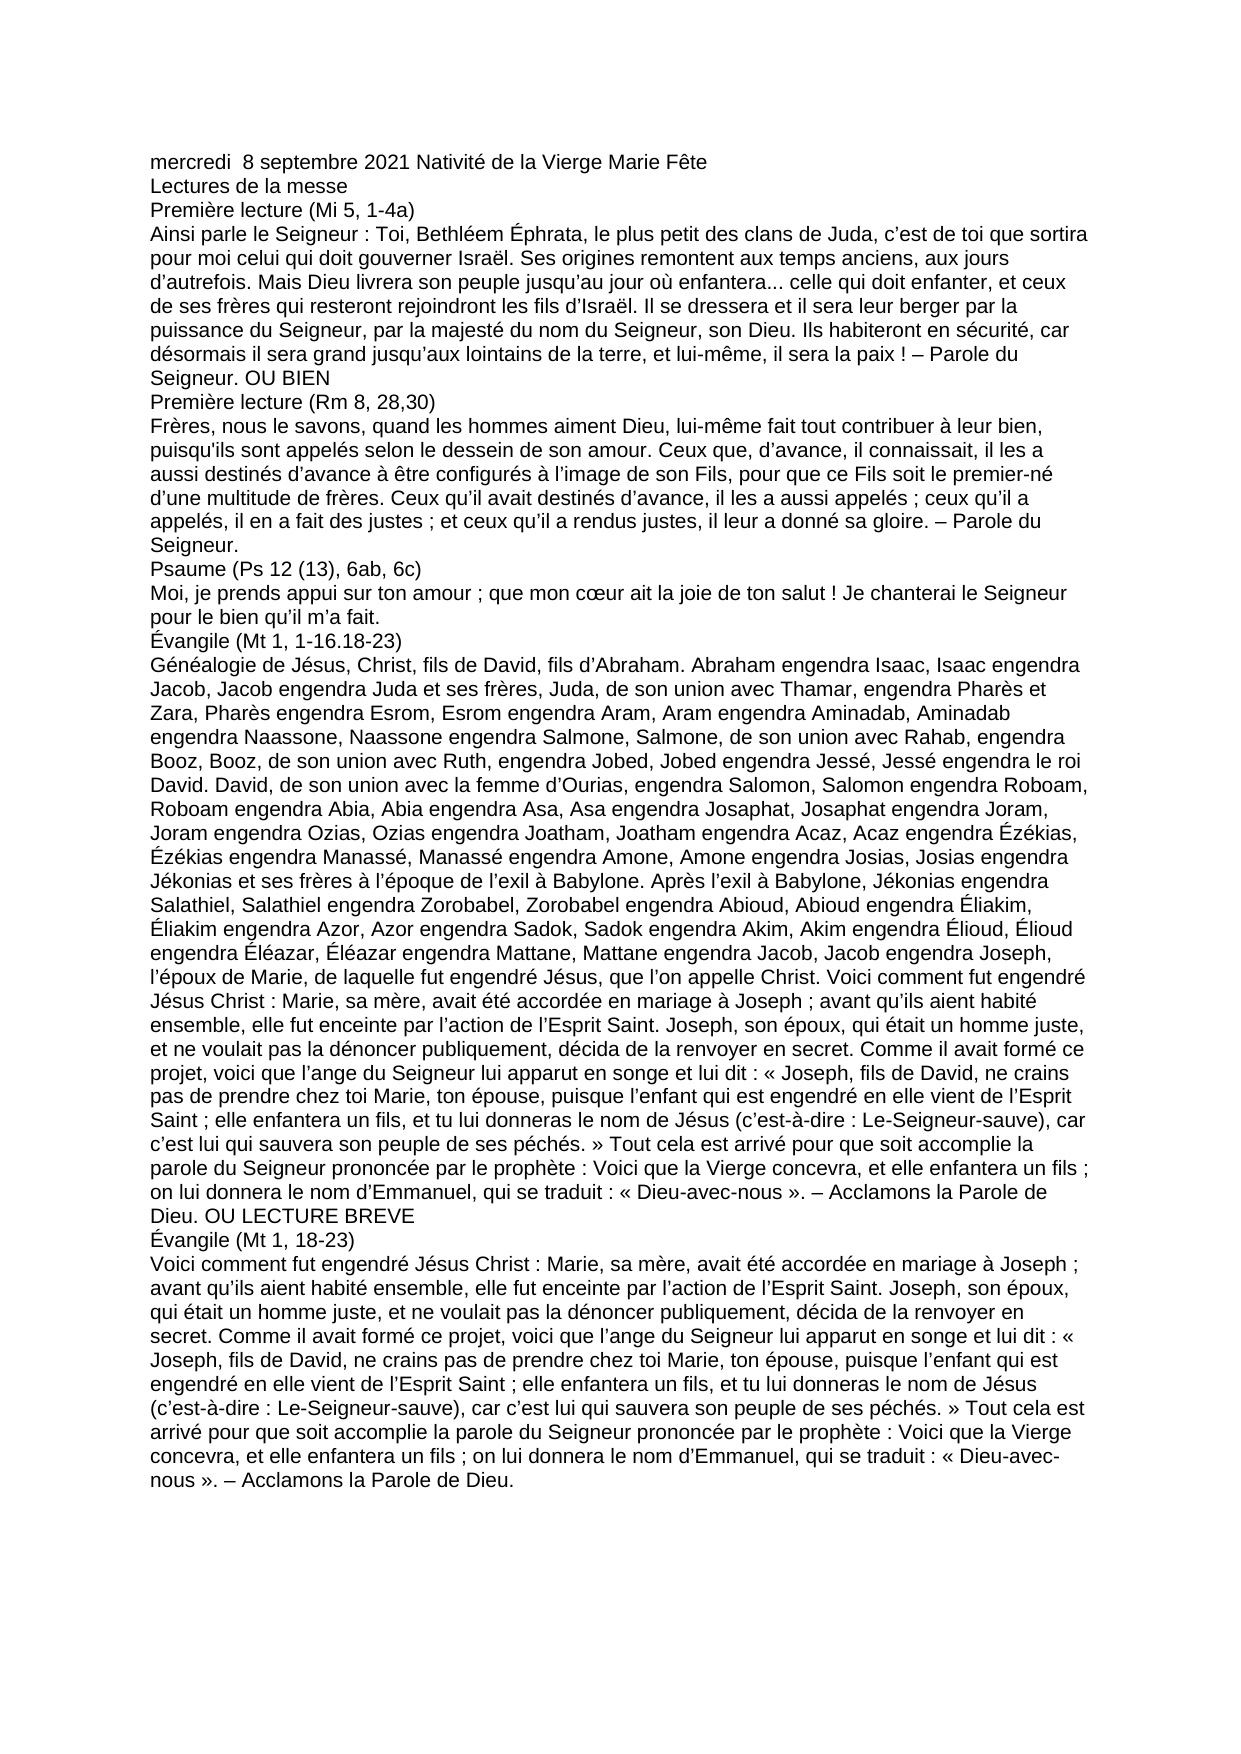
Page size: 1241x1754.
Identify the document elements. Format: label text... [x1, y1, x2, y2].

text Moi, je prends appui sur ton amour ; que mon cœur ait la joie de ton salut ! Je chanterai le Seigneur pour le bien qu’il m’a fait. [150, 581, 1090, 629]
text Généalogie de Jésus, Christ, fils de David, fils d’Abraham. Abraham engendra Isaac, Isaac engendra Jacob, Jacob engendra Juda et ses frères, Juda, de son union avec Thamar, engendra Pharès et Zara, Pharès engendra Esrom, Esrom engendra Aram, Aram engendra Aminadab, Aminadab engendra Naassone, Naassone engendra Salmone, Salmone, de son union avec Rahab, engendra Booz, Booz, de son union avec Ruth, engendra Jobed, Jobed engendra Jessé, Jessé engendra le roi David. David, de son union avec la femme d’Ourias, engendra Salomon, Salomon engendra Roboam, Roboam engendra Abia, Abia engendra Asa, Asa engendra Josaphat, Josaphat engendra Joram, Joram engendra Ozias, Ozias engendra Joatham, Joatham engendra Acaz, Acaz engendra Ézékias, Ézékias engendra Manassé, Manassé engendra Amone, Amone engendra Josias, Josias engendra Jékonias et ses frères à l’époque de l’exil à Babylone. Après l’exil à Babylone, Jékonias engendra Salathiel, Salathiel engendra Zorobabel, Zorobabel engendra Abioud, Abioud engendra Éliakim, Éliakim engendra Azor, Azor engendra Sadok, Sadok engendra Akim, Akim engendra Élioud, Élioud engendra Éléazar, Éléazar engendra Mattane, Mattane engendra Jacob, Jacob engendra Joseph, l’époux de Marie, de laquelle fut engendré Jésus, que l’on appelle Christ. Voici comment fut engendré Jésus Christ : Marie, sa mère, avait été accordée en mariage à Joseph ; avant qu’ils aient habité ensemble, elle fut enceinte par l’action de l’Esprit Saint. Joseph, son époux, qui était un homme juste, et ne voulait pas la dénoncer publiquement, décida de la renvoyer en secret. Comme il avait formé ce projet, voici que l’ange du Seigneur lui apparut en songe et lui dit : « Joseph, fils de David, ne crains pas de prendre chez toi Marie, ton épouse, puisque l’enfant qui est engendré en elle vient de l’Esprit Saint ; elle enfantera un fils, et tu lui donneras le nom de Jésus (c’est-à-dire : Le-Seigneur-sauve), car c’est lui qui sauvera son peuple de ses péchés. » Tout cela est arrivé pour que soit accomplie la parole du Seigneur prononcée par le prophète : Voici que la Vierge concevra, et elle enfantera un fils ; on lui donnera le nom d’Emmanuel, qui se traduit : « Dieu-avec-nous ». – Acclamons la Parole de Dieu. OU LECTURE BREVE [150, 653, 1090, 1228]
text Ainsi parle le Seigneur : Toi, Bethléem Éphrata, le plus petit des clans de Juda, c’est de toi que sortira pour moi celui qui doit gouverner Israël. Ses origines remontent aux temps anciens, aux jours d’autrefois. Mais Dieu livrera son peuple jusqu’au jour où enfantera... celle qui doit enfanter, et ceux de ses frères qui resteront rejoindront les fils d’Israël. Il se dressera et il sera leur berger par la puissance du Seigneur, par la majesté du nom du Seigneur, son Dieu. Ils habiteront en sécurité, car désormais il sera grand jusqu’aux lointains de la terre, et lui-même, il sera la paix ! – Parole du Seigneur. OU BIEN [150, 222, 1090, 389]
text Voici comment fut engendré Jésus Christ : Marie, sa mère, avait été accordée en mariage à Joseph ; avant qu’ils aient habité ensemble, elle fut enceinte par l’action de l’Esprit Saint. Joseph, son époux, qui était un homme juste, et ne voulait pas la dénoncer publiquement, décida de la renvoyer en secret. Comme il avait formé ce projet, voici que l’ange du Seigneur lui apparut en songe et lui dit : « Joseph, fils de David, ne crains pas de prendre chez toi Marie, ton épouse, puisque l’enfant qui est engendré en elle vient de l’Esprit Saint ; elle enfantera un fils, et tu lui donneras le nom de Jésus (c’est-à-dire : Le-Seigneur-sauve), car c’est lui qui sauvera son peuple de ses péchés. » Tout cela est arrivé pour que soit accomplie la parole du Seigneur prononcée par le prophète : Voici que la Vierge concevra, et elle enfantera un fils ; on lui donnera le nom d’Emmanuel, qui se traduit : « Dieu-avec-nous ». – Acclamons la Parole de Dieu. [150, 1252, 1090, 1492]
text Frères, nous le savons, quand les hommes aiment Dieu, lui-même fait tout contribuer à leur bien, puisqu'ils sont appelés selon le dessein de son amour. Ceux que, d’avance, il connaissait, il les a aussi destinés d’avance à être configurés à l’image de son Fils, pour que ce Fils soit le premier-né d’une multitude de frères. Ceux qu’il avait destinés d’avance, il les a aussi appelés ; ceux qu’il a appelés, il en a fait des justes ; et ceux qu’il a rendus justes, il leur a donné sa gloire. – Parole du Seigneur. [150, 413, 1090, 557]
